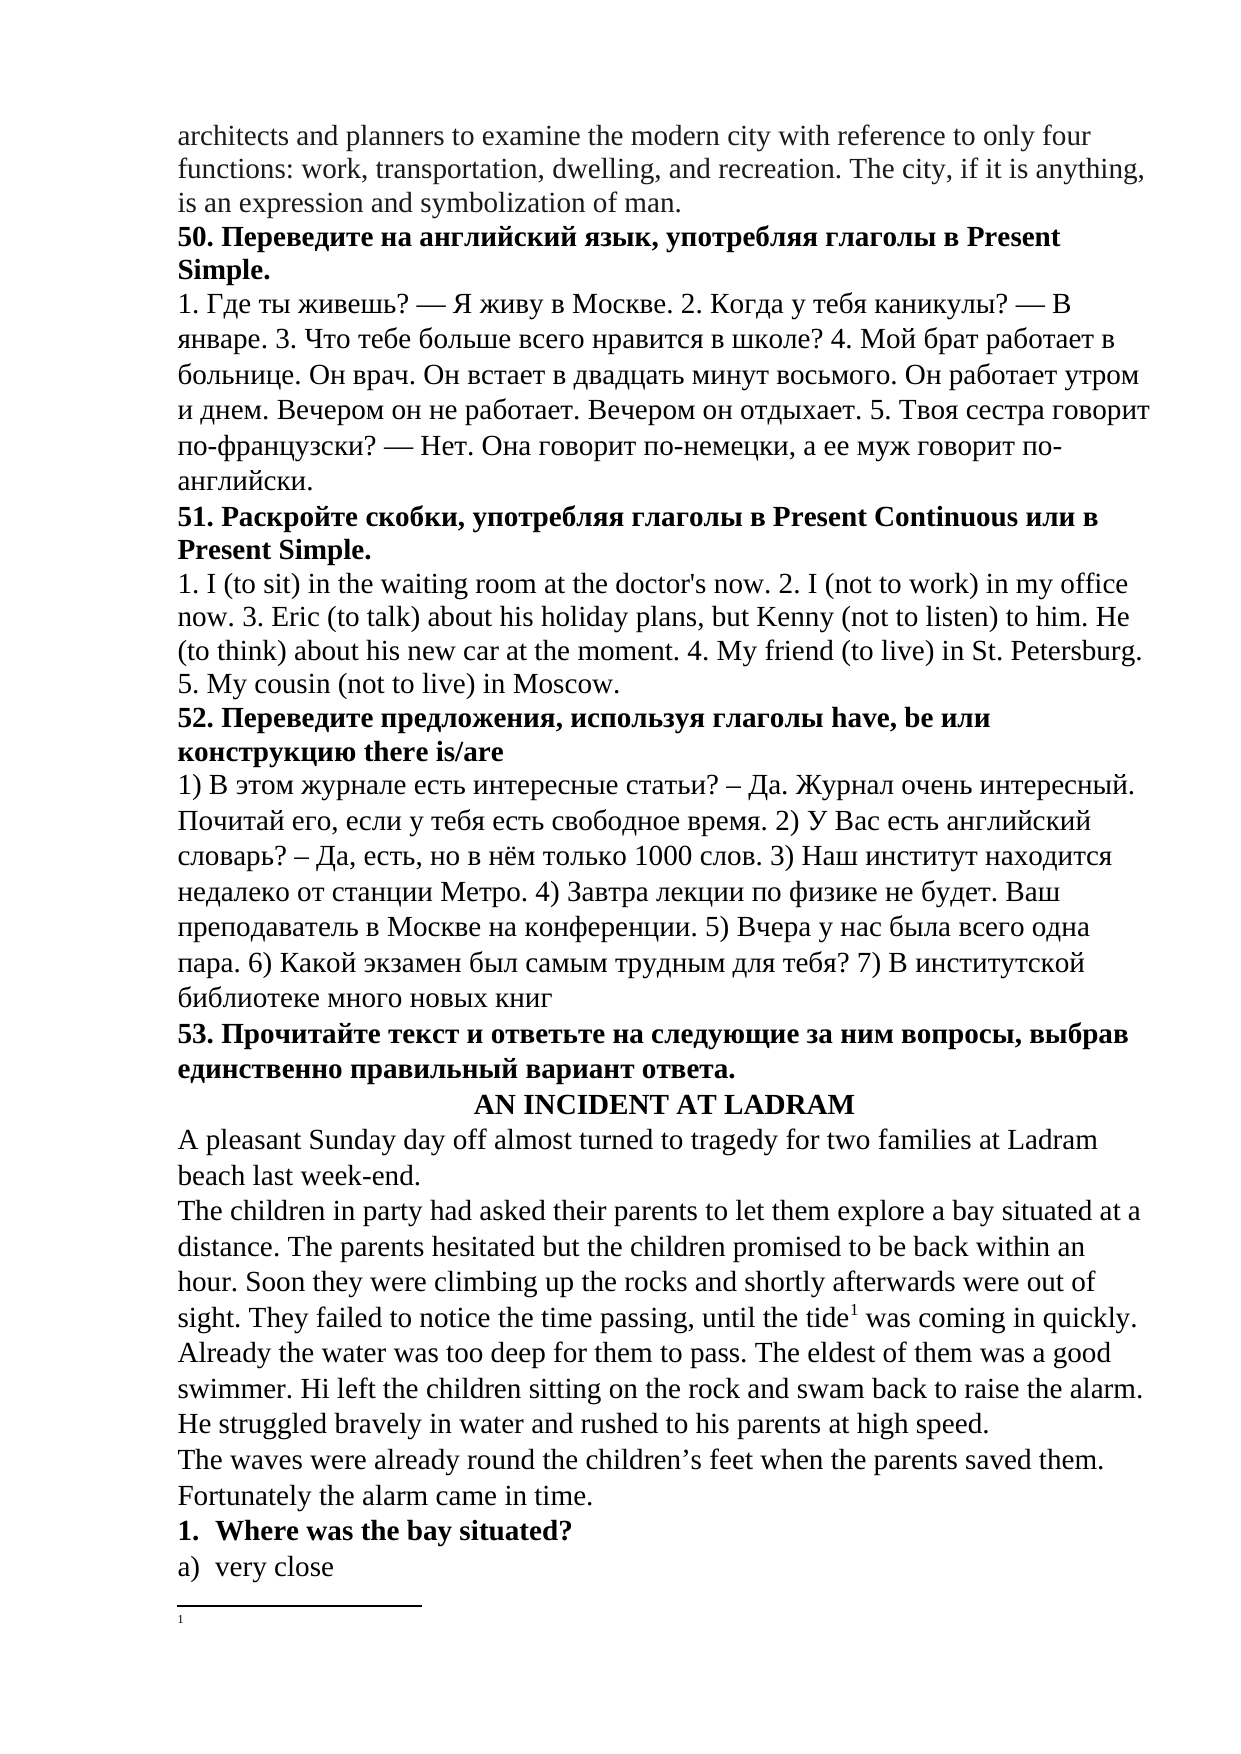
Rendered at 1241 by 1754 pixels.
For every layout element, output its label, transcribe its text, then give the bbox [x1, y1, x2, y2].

text is an expression and symbolization of man. [177, 185, 1152, 219]
text The children in party had asked their parents to let them explore a bay situated at a distance. The parents hesitated but the children promised to be back within an hour. Soon they were climbing up the rocks and shortly afterwards were out of sight. They failed to notice the time passing, until the tide was coming in quickly. Already the water was too deep for them to pass. The eldest of them was a good swimmer. Hi left the children sitting on the rock and swam back to raise the alarm. He struggled bravely in water and rushed to his parents at high speed. [177, 1193, 1152, 1440]
text 1) В этом журнале есть интересные статьи? – Да. Журнал очень интересный. Почитай его, если у тебя есть свободное время. 2) У Вас есть английский словарь? – Да, есть, но в нём только 1000 слов. 3) Наш институт находится недалеко от станции Метро. 4) Завтра лекции по физике не будет. Ваш преподаватель в Москве на конференции. 5) Вчера у нас была всего одна пара. 6) Какой экзамен был самым трудным для тебя? 7) В институтской библиотеке много новых книг [177, 767, 1152, 1014]
text architects and planners to examine the modern city with reference to only four [177, 118, 1152, 152]
text 51. Раскройте скобки, употребляя глаголы в Present Continuous или в Present Simple. [177, 499, 1152, 566]
list very close [177, 1549, 1152, 1582]
text 1. Где ты живешь? — Я живу в Москве. 2. Когда у тебя каникулы? — В январе. 3. Что тебе больше всего нравится в школе? 4. Мой брат работает в больнице. Он врач. Он встает в двадцать минут восьмого. Он работает утром и днем. Вечером он не работает. Вечером он отдыхает. 5. Твоя сестра говорит по-французски? — Нет. Она говорит по-немецки, а ее муж говорит по-английски. [177, 286, 1152, 497]
list Where was the bay situated? [177, 1513, 1152, 1547]
text 52. Переведите предложения, используя глаголы have, be или конструкцию there is/are [177, 700, 1152, 767]
text functions: work, transportation, dwelling, and recreation. The city, if it is anything, [177, 152, 1152, 185]
text AN INCIDENT AT LADRAM [177, 1087, 1152, 1121]
text 53. Прочитайте текст и ответьте на следующие за ним вопросы, выбрав единственно правильный вариант ответа. [177, 1016, 1152, 1085]
text The waves were already round the children’s feet when the parents saved them. Fortunately the alarm came in time. [177, 1442, 1152, 1511]
text A pleasant Sunday day off almost turned to tragedy for two families at Ladram beach last week-end. [177, 1122, 1152, 1192]
text 1. I (to sit) in the waiting room at the doctor's now. 2. I (not to work) in my office now. 3. Eric (to talk) about his holiday plans, but Kenny (not to listen) to him. He (to think) about his new car at the moment. 4. My friend (to live) in St. Petersburg. 5. My cousin (not to live) in Moscow. [177, 566, 1152, 700]
text 50. Переведите на английский язык, употребляя глаголы в Present Simple. [177, 219, 1152, 286]
